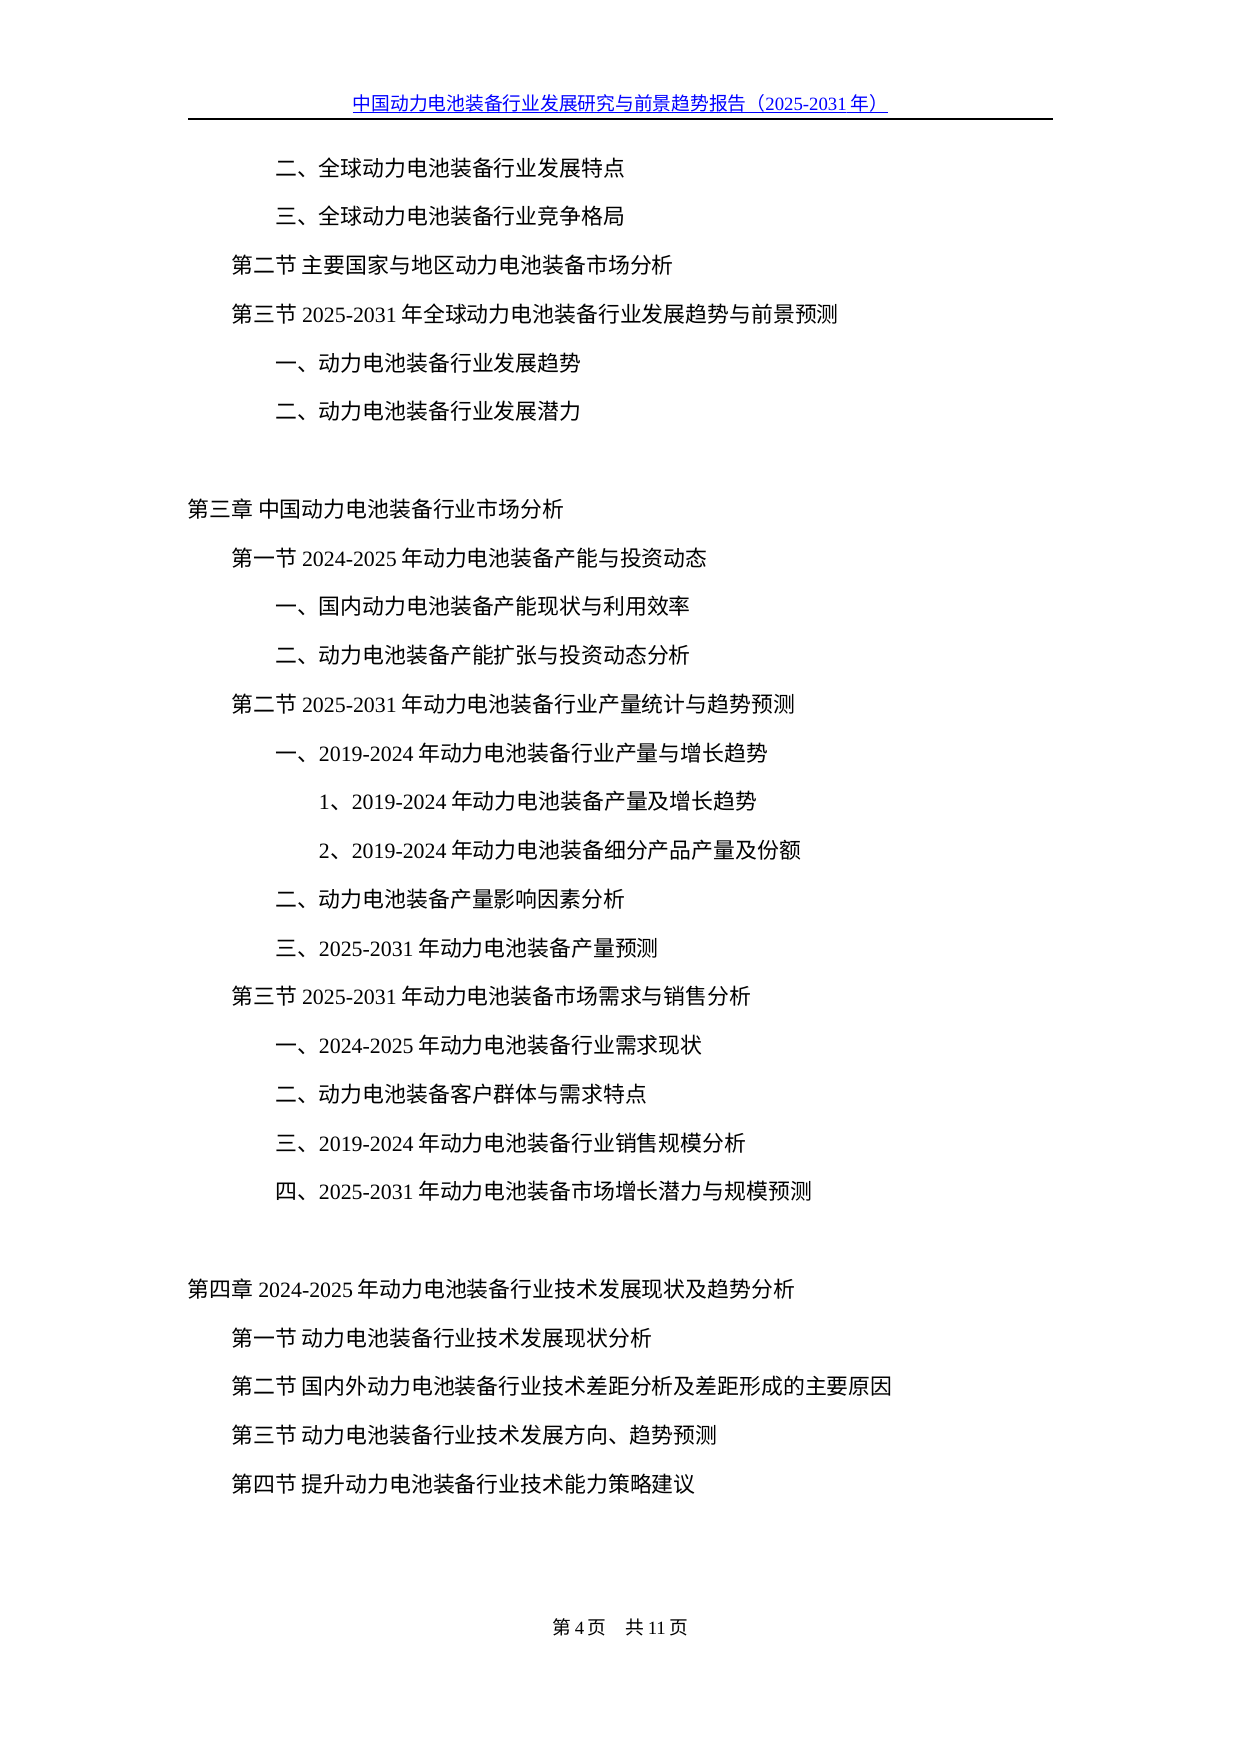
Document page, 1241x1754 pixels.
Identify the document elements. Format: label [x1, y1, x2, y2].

text [187, 150, 1053, 1499]
